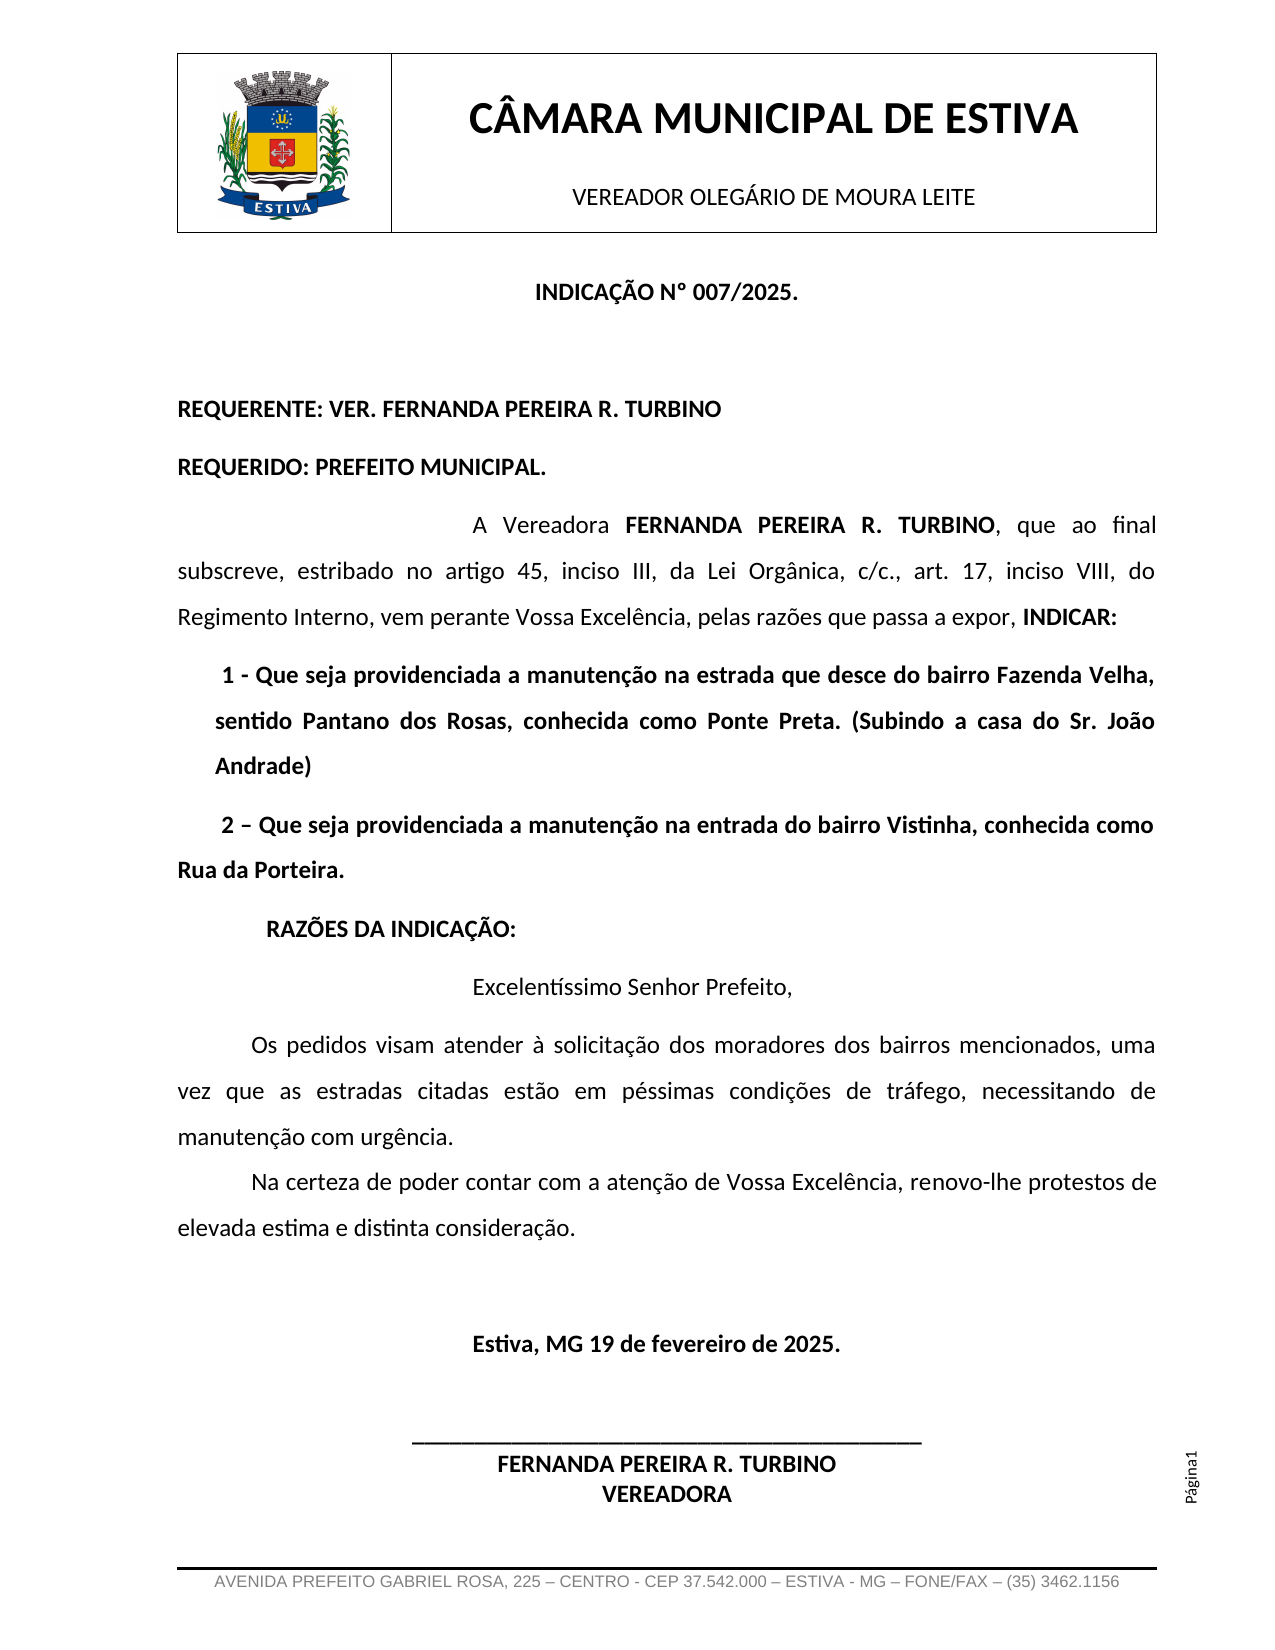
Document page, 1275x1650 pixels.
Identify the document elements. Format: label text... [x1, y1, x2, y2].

text REQUERENTE: VER. FERNANDA PEREIRA R. TURBINO [177, 393, 1157, 423]
text RAZÕES DA INDICAÇÃO: [266, 913, 1157, 943]
text Os pedidos visam atender à solicitação dos moradores dos bairros mencionados, uma vez que as estradas citadas estão em péssimas condições de tráfego, necessitando de manutenção com urgência. [177, 1029, 1157, 1151]
text FERNANDA PEREIRA R. TURBINO [177, 1448, 1157, 1478]
text REQUERIDO: PREFEITO MUNICIPAL. [177, 451, 1157, 482]
text 2 – Que seja providenciada a manutenção na entrada do bairro Vistinha, conhecida como Rua da Porteira. [177, 809, 1157, 885]
text Excelentíssimo Senhor Prefeito, [177, 971, 1157, 1001]
text _________________________________________ [177, 1417, 1157, 1448]
text VEREADORA [177, 1478, 1157, 1509]
text INDICAÇÃO Nº 007/2025. [177, 276, 1157, 307]
picture [217, 71, 350, 220]
text Estiva, MG 19 de fevereiro de 2025. [177, 1328, 1157, 1359]
text A Vereadora FERNANDA PEREIRA R. TURBINO, que ao final subscreve, estribado no artigo 45, inciso III, da Lei Orgânica, c/c., art. 17, inciso VIII, do Regimento Interno, vem perante Vossa Excelência, pelas razões que passa a expor, INDICAR: [177, 509, 1157, 631]
text Na certeza de poder contar com a atenção de Vossa Excelência, renovo-lhe protestos de elevada estima e distinta consideração. [177, 1166, 1157, 1243]
text 1 - Que seja providenciada a manutenção na estrada que desce do bairro Fazenda Velha, sentido Pantano dos Rosas, conhecida como Ponte Preta. (Subindo a casa do Sr. João Andrade) [215, 659, 1157, 781]
